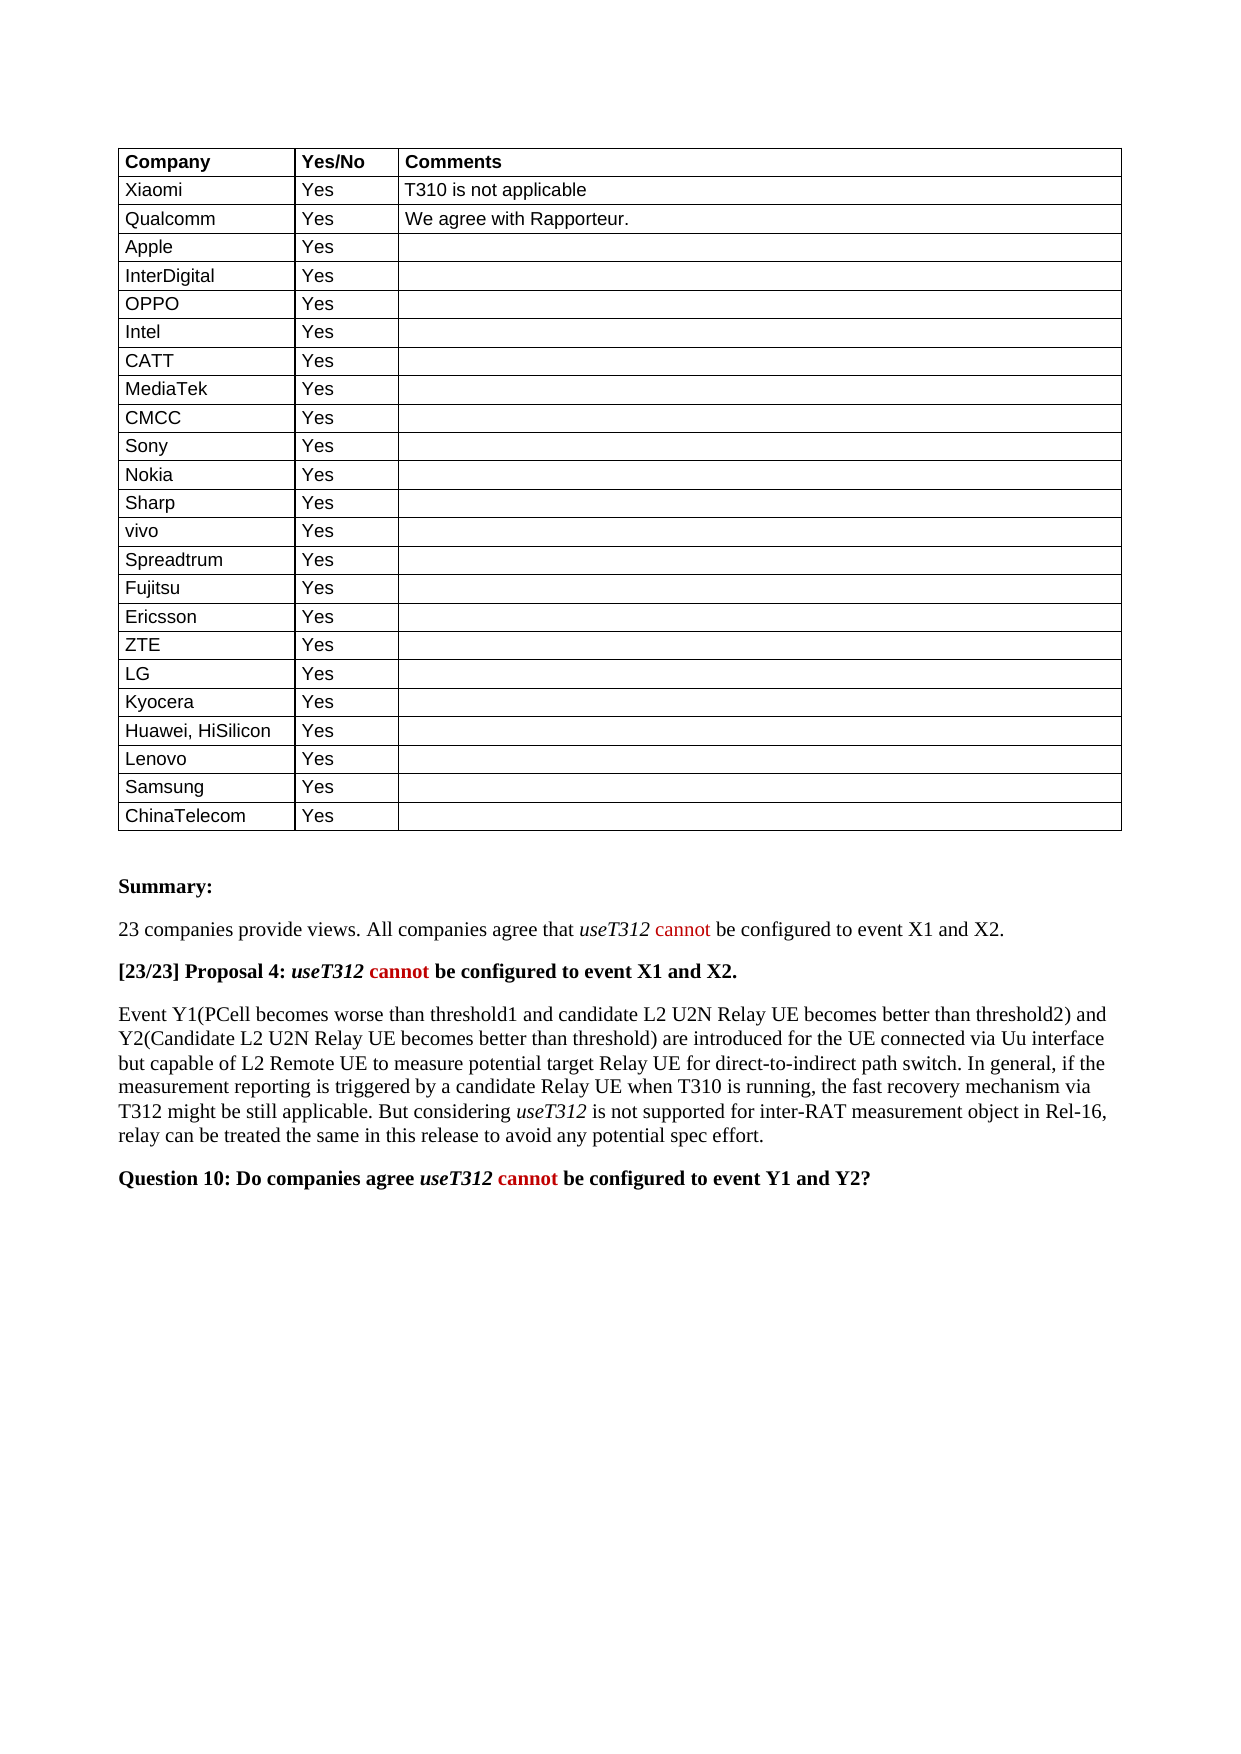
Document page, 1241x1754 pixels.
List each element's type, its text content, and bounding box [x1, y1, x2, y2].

table_cell Yes [296, 376, 398, 403]
table_cell InterDigital [119, 262, 294, 290]
table_cell Yes [296, 575, 398, 602]
table_cell [399, 746, 1121, 773]
table_cell Fujitsu [119, 575, 294, 602]
text Summary: [118, 874, 1122, 898]
table_cell Yes [296, 319, 398, 347]
table_cell Sharp [119, 490, 294, 517]
table_cell Spreadtrum [119, 547, 294, 574]
table_cell Sony [119, 433, 294, 460]
table_cell [399, 319, 1121, 347]
table_cell Kyocera [119, 689, 294, 716]
table_cell Xiaomi [119, 177, 294, 204]
text [23/23] Proposal 4: useT312 cannot be configured to event X1 and X2. [118, 959, 1122, 983]
table_cell Yes [296, 518, 398, 546]
table_cell vivo [119, 518, 294, 546]
table_cell We agree with Rapporteur. [399, 205, 1121, 233]
table_cell Yes [296, 632, 398, 659]
table_cell Yes [296, 803, 398, 830]
table_cell Yes [296, 604, 398, 631]
table_cell Yes [296, 405, 398, 432]
table_cell Yes [296, 689, 398, 716]
table_cell Huawei, HiSilicon [119, 717, 294, 745]
table_cell [399, 291, 1121, 318]
table_header Comments [399, 149, 1121, 176]
table_cell MediaTek [119, 376, 294, 403]
table_cell Intel [119, 319, 294, 347]
table_cell [399, 376, 1121, 403]
table_cell T310 is not applicable [399, 177, 1121, 204]
table_cell ChinaTelecom [119, 803, 294, 830]
table_cell [399, 660, 1121, 688]
table_cell [399, 803, 1121, 830]
table_header Company [119, 149, 294, 176]
table_cell CMCC [119, 405, 294, 432]
table_header Yes/No [296, 149, 398, 176]
table_cell Lenovo [119, 746, 294, 773]
table_cell ZTE [119, 632, 294, 659]
table_cell [399, 604, 1121, 631]
text Event Y1(PCell becomes worse than threshold1 and candidate L2 U2N Relay UE becomes better than threshold2) and Y2(Candidate L2 U2N Relay UE becomes better than threshold) are introduced for the UE connected via Uu interface but capable of L2 Remote UE to measure potential target Relay UE for direct-to-indirect path switch. In general, if the measurement reporting is triggered by a candidate Relay UE when T310 is running, the fast recovery mechanism via T312 might be still applicable. But considering useT312 is not supported for inter-RAT measurement object in Rel-16, relay can be treated the same in this release to avoid any potential spec effort. [118, 1002, 1122, 1147]
table_cell Yes [296, 746, 398, 773]
table_cell Yes [296, 461, 398, 489]
table_cell [399, 461, 1121, 489]
table_cell Yes [296, 262, 398, 290]
table_cell OPPO [119, 291, 294, 318]
table_cell Yes [296, 234, 398, 261]
table_cell LG [119, 660, 294, 688]
table_cell [399, 234, 1121, 261]
table_cell Yes [296, 490, 398, 517]
table_cell [399, 575, 1121, 602]
table_cell [399, 632, 1121, 659]
table_cell Yes [296, 291, 398, 318]
text 23 companies provide views. All companies agree that useT312 cannot be configured to event X1 and X2. [118, 917, 1122, 941]
text Question 10: Do companies agree useT312 cannot be configured to event Y1 and Y2? [118, 1165, 1122, 1189]
table_cell Apple [119, 234, 294, 261]
table_cell [399, 547, 1121, 574]
table_cell [399, 717, 1121, 745]
table_cell [399, 518, 1121, 546]
table_cell Yes [296, 177, 398, 204]
table_cell Ericsson [119, 604, 294, 631]
table_cell [399, 348, 1121, 375]
table_cell Qualcomm [119, 205, 294, 233]
table_cell Nokia [119, 461, 294, 489]
table_cell Yes [296, 205, 398, 233]
table_cell CATT [119, 348, 294, 375]
table_cell [399, 774, 1121, 802]
table_cell Samsung [119, 774, 294, 802]
table_cell [399, 433, 1121, 460]
table_cell [399, 262, 1121, 290]
table_cell [399, 689, 1121, 716]
table_cell Yes [296, 717, 398, 745]
table_cell Yes [296, 774, 398, 802]
table_cell Yes [296, 433, 398, 460]
table_cell [399, 405, 1121, 432]
table_cell Yes [296, 547, 398, 574]
table_cell Yes [296, 660, 398, 688]
table_cell Yes [296, 348, 398, 375]
table_cell [399, 490, 1121, 517]
